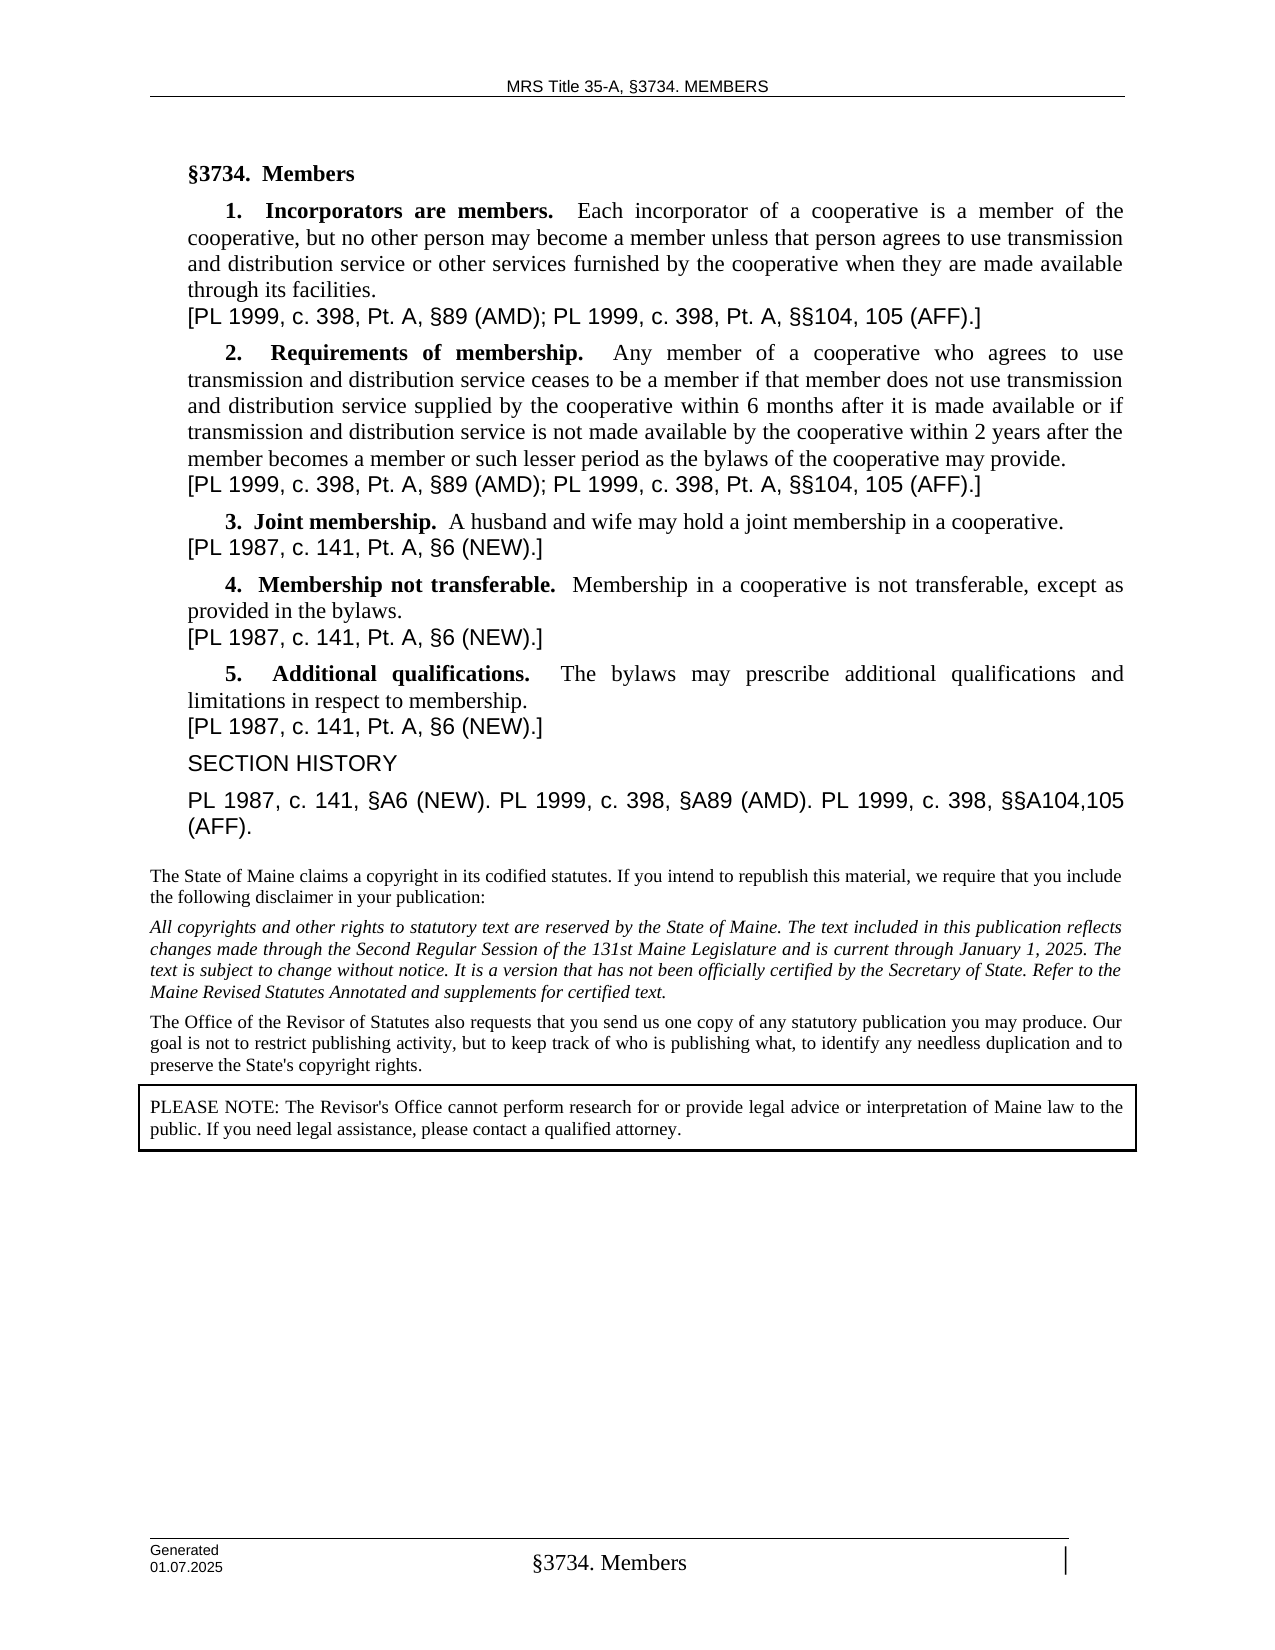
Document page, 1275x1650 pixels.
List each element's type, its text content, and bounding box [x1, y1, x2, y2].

text 4. Membership not transferable. Membership in a cooperative is not transferable, except as provided in the bylaws. [187, 571, 1125, 624]
text [PL 1987, c. 141, Pt. A, §6 (NEW).] [187, 713, 1125, 739]
text 1. Incorporators are members. Each incorporator of a cooperative is a member of the cooperative, but no other person may become a member unless that person agrees to use transmission and distribution service or other services furnished by the cooperative when they are made available through its facilities. [187, 197, 1125, 303]
text All copyrights and other rights to statutory text are reserved by the State of Maine. The text included in this publication reflects changes made through the Second Regular Session of the 131st Maine Legislature and is current through January 1, 2025 . The text is subject to change without notice. It is a version that has not been officially certified by the Secretary of State. Refer to the Maine Revised Statutes Annotated and supplements for certified text. [150, 916, 1125, 1002]
text 3. Joint membership. A husband and wife may hold a joint membership in a cooperative. [187, 508, 1125, 534]
text SECTION HISTORY [187, 750, 1125, 776]
text PL 1987, c. 141, §A6 (NEW). PL 1999, c. 398, §A89 (AMD). PL 1999, c. 398, §§A104,105 (AFF). [187, 787, 1125, 839]
text PLEASE NOTE: The Revisor's Office cannot perform research for or provide legal advice or interpretation of Maine law to the public. If you need legal assistance, please contact a qualified attorney. [140, 1086, 1135, 1149]
text [PL 1987, c. 141, Pt. A, §6 (NEW).] [187, 534, 1125, 561]
text [PL 1987, c. 141, Pt. A, §6 (NEW).] [187, 624, 1125, 650]
text The State of Maine claims a copyright in its codified statutes. If you intend to republish this material, we require that you include the following disclaimer in your publication: [150, 864, 1125, 908]
text [PL 1999, c. 398, Pt. A, §89 (AMD); PL 1999, c. 398, Pt. A, §§104, 105 (AFF).] [187, 303, 1125, 329]
text §3734. Members [187, 160, 1125, 187]
text 5. Additional qualifications. The bylaws may prescribe additional qualifications and limitations in respect to membership. [187, 661, 1125, 713]
text [PL 1999, c. 398, Pt. A, §89 (AMD); PL 1999, c. 398, Pt. A, §§104, 105 (AFF).] [187, 471, 1125, 497]
text The Office of the Revisor of Statutes also requests that you send us one copy of any statutory publication you may produce. Our goal is not to restrict publishing activity, but to keep track of who is publishing what, to identify any needless duplication and to preserve the State's copyright rights. [150, 1011, 1125, 1075]
text 2. Requirements of membership. Any member of a cooperative who agrees to use transmission and distribution service ceases to be a member if that member does not use transmission and distribution service supplied by the cooperative within 6 months after it is made available or if transmission and distribution service is not made available by the cooperative within 2 years after the member becomes a member or such lesser period as the bylaws of the cooperative may provide. [187, 339, 1125, 471]
